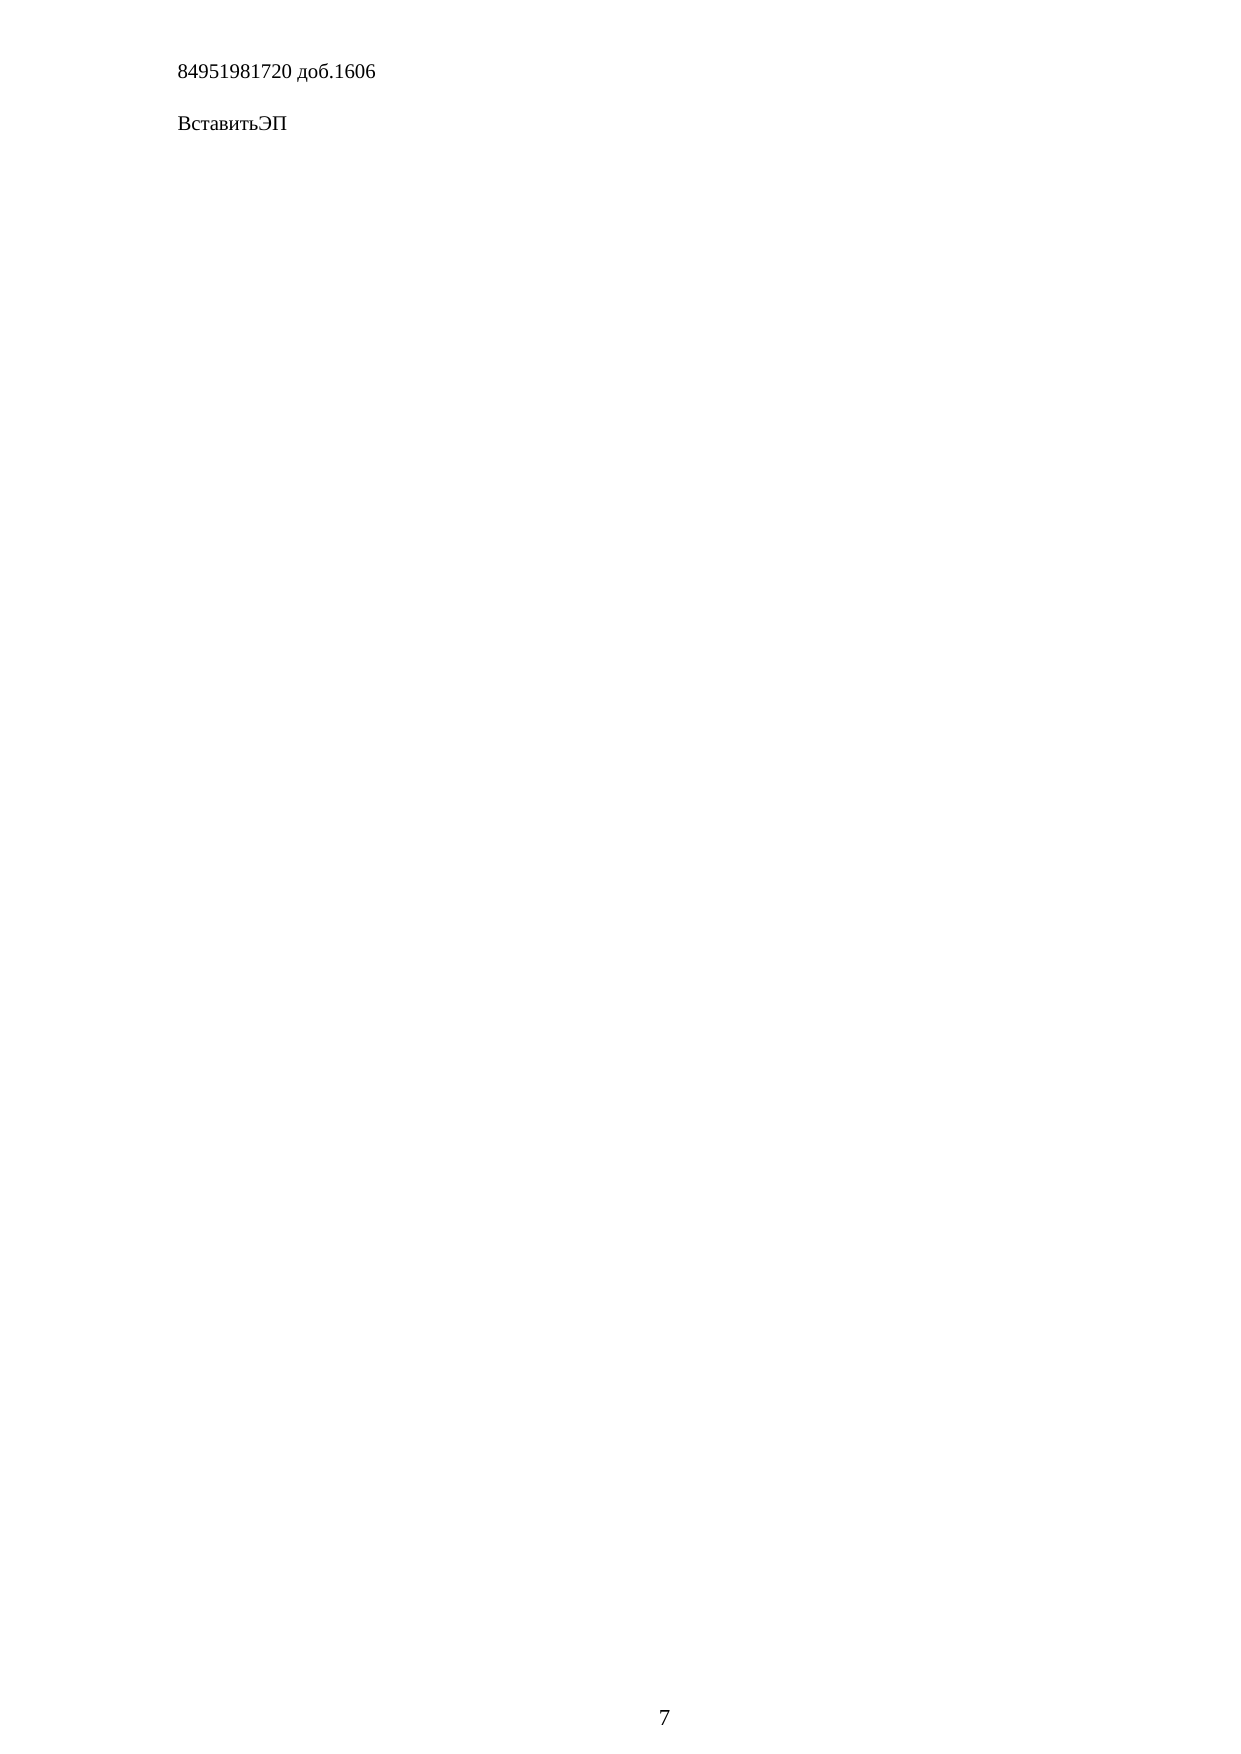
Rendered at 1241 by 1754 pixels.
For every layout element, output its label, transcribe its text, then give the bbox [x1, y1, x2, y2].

text ВставитьЭП [177, 111, 1152, 135]
text 84951981720 доб.1606 [177, 59, 1152, 83]
